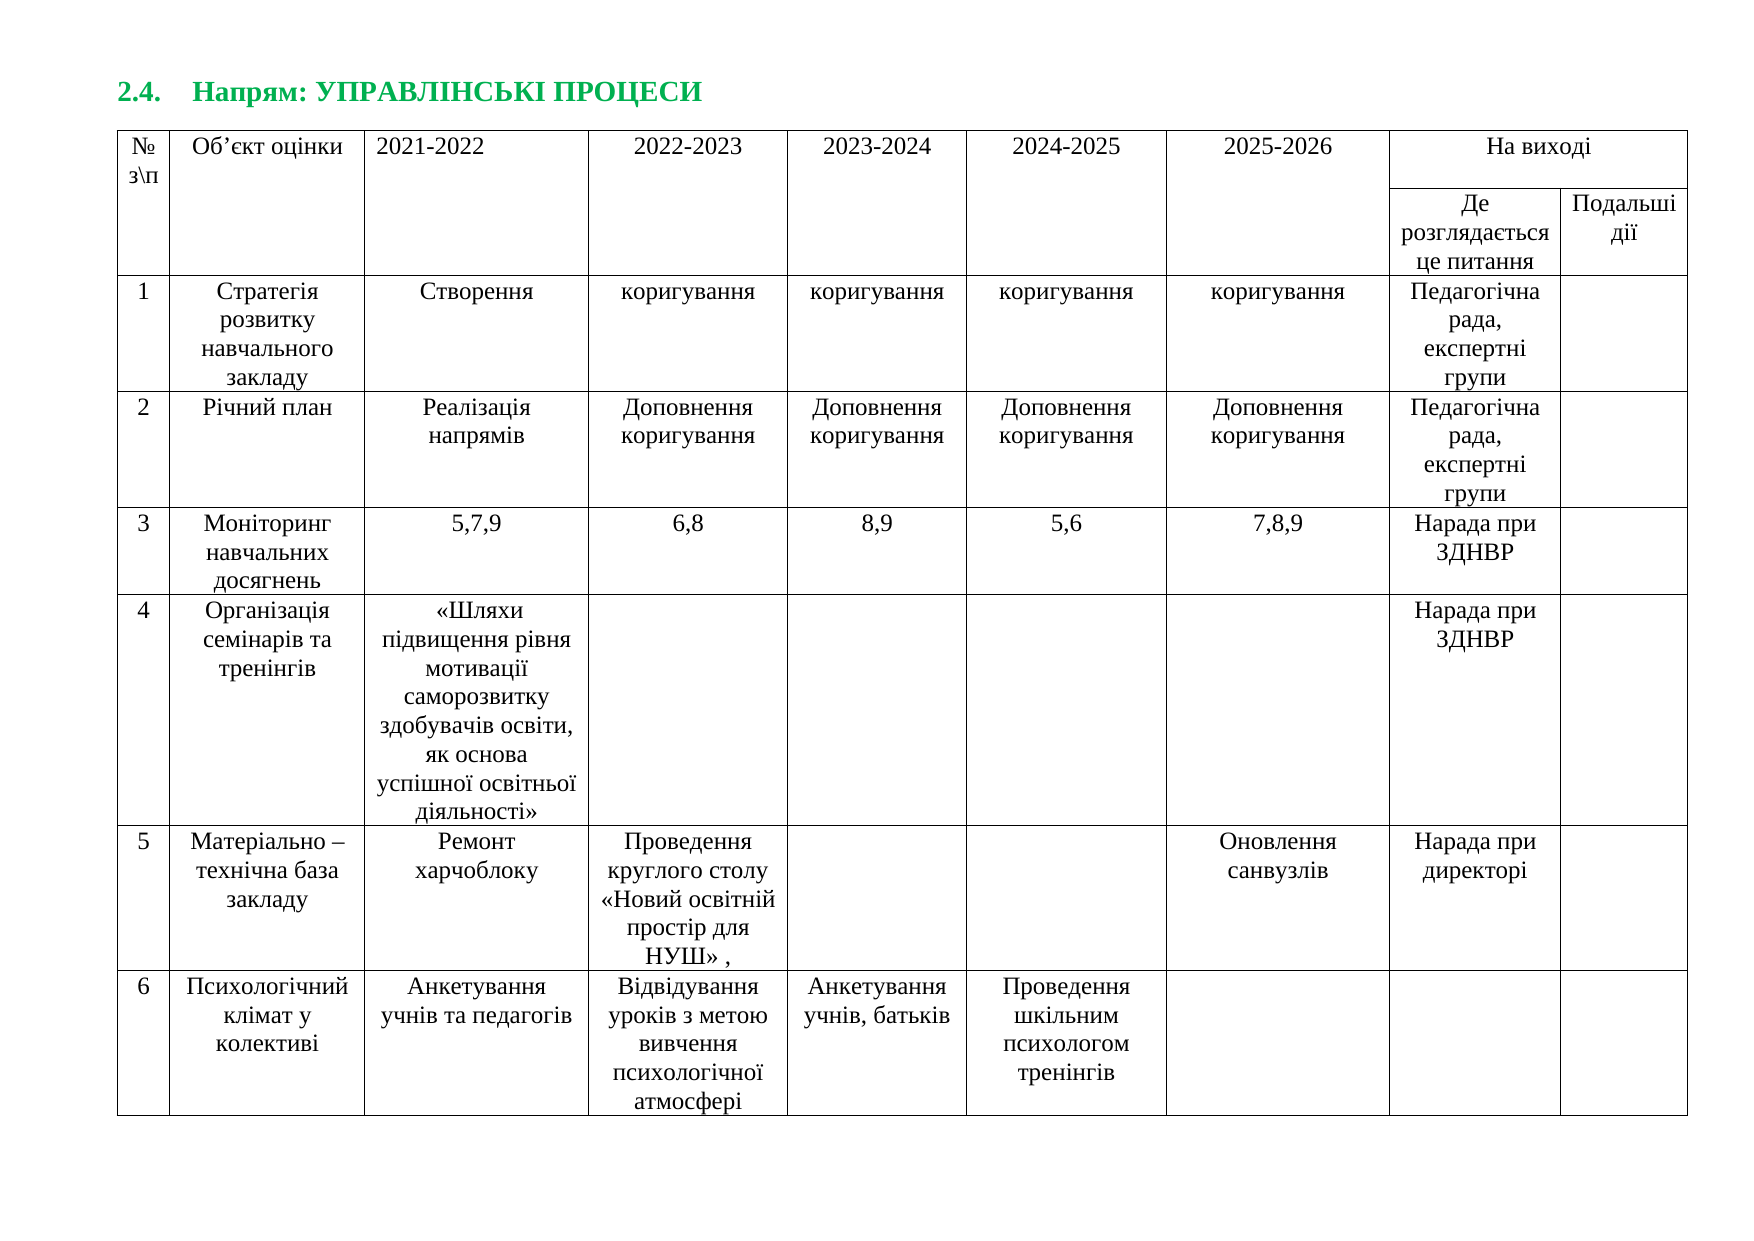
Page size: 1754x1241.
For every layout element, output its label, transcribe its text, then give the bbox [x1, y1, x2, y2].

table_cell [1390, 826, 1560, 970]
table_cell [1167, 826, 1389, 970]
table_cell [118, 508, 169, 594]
table_header На виході [1390, 131, 1687, 187]
table_cell 1 [118, 276, 169, 391]
table_cell [1561, 276, 1687, 391]
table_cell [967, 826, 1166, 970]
table_header 2021-2022 [365, 131, 588, 275]
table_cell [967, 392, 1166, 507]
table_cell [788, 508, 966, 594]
table_cell Педагогічна рада, експертні групи [1390, 276, 1560, 391]
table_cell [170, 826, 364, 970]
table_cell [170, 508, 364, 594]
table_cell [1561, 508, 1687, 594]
table_header Об’єкт оцінки [170, 131, 364, 275]
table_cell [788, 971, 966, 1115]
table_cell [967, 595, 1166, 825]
table_cell Створення [365, 276, 588, 391]
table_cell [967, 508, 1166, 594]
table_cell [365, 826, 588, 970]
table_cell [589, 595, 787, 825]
table_header № з\п [118, 131, 169, 275]
table_cell Реалізація напрямів [365, 392, 588, 507]
table_cell Річний план [170, 392, 364, 507]
table_cell Доповнення коригування [589, 392, 787, 507]
table_header 2025-2026 [1167, 131, 1389, 275]
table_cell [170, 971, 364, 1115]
table_header 2022-2023 [589, 131, 787, 275]
table_cell коригування [1167, 276, 1389, 391]
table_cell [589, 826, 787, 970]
table_cell коригування [967, 276, 1166, 391]
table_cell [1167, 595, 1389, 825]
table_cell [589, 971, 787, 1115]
table_cell 2 [118, 392, 169, 507]
table_header 2023-2024 [788, 131, 966, 275]
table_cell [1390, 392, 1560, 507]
table_header 2024-2025 [967, 131, 1166, 275]
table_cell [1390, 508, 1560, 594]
list Напрям: Управлінські процеси [117, 74, 1637, 108]
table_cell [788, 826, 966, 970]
table_cell Де розглядається це питання [1390, 189, 1560, 275]
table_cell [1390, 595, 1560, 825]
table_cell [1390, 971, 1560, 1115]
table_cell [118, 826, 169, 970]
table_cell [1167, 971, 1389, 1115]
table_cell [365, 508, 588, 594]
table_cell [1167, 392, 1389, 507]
table_cell Доповнення коригування [788, 392, 966, 507]
table_cell коригування [788, 276, 966, 391]
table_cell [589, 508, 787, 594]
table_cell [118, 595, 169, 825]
table_cell Подальші дії [1561, 189, 1687, 275]
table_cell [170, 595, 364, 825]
table_cell Стратегія розвитку навчального закладу [170, 276, 364, 391]
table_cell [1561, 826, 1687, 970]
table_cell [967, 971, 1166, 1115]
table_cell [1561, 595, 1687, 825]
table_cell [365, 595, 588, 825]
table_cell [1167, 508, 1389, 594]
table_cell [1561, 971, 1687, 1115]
table_cell коригування [589, 276, 787, 391]
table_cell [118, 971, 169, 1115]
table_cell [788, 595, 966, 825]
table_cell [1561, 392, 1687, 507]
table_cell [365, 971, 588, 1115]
